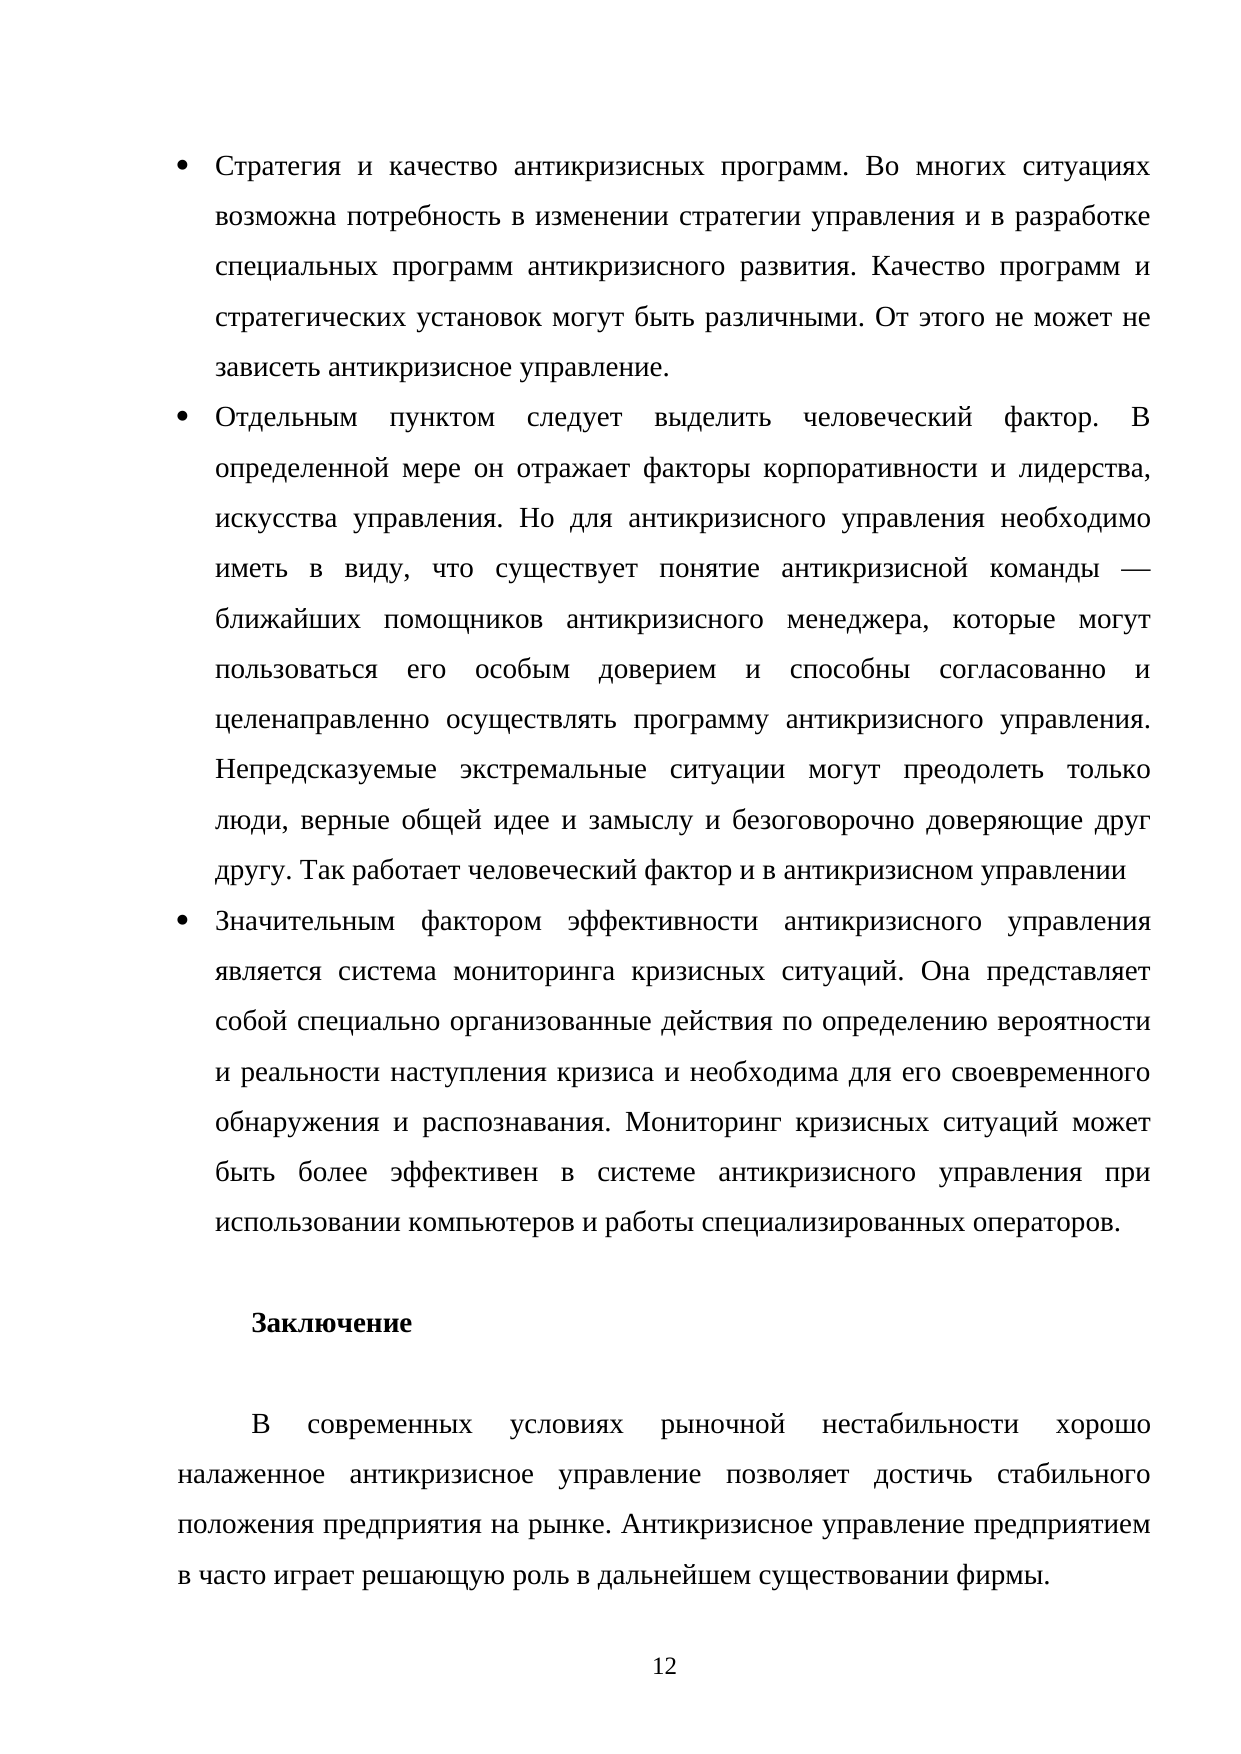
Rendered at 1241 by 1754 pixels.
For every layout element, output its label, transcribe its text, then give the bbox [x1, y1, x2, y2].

list Стратегия и качество антикризисных программ. Во многих ситуациях возможна потребность в изменении стратегии управления и в разработке специальных программ антикризисного развития. Качество программ и стратегических установок могут быть различными. От этого не может не зависеть антикризисное управление. [177, 148, 1152, 383]
list Значительным фактором эффективности антикризисного управления является система мониторинга кризисных ситуаций. Она представляет собой специально организованные действия по определению вероятности и реальности наступления кризиса и необходима для его своевременного обнаружения и распознавания. Мониторинг кризисных ситуаций может быть более эффективен в системе антикризисного управления при использовании компьютеров и работы специализированных операторов. [177, 903, 1152, 1238]
list Отдельным пунктом следует выделить человеческий фактор. В определенной мере он отражает факторы корпоративности и лидерства, искусства управления. Но для антикризисного управления необходимо иметь в виду, что существует понятие антикризисной команды — ближайших помощников антикризисного менеджера, которые могут пользоваться его особым доверием и способны согласованно и целенаправленно осуществлять программу антикризисного управления. Непредсказуемые экстремальные ситуации могут преодолеть только люди, верные общей идее и замыслу и безоговорочно доверяющие друг другу. Так работает человеческий фактор и в антикризисном управлении [177, 399, 1152, 886]
text Заключение [177, 1305, 1152, 1339]
text В современных условиях рыночной нестабильности хорошо налаженное антикризисное управление позволяет достичь стабильного положения предприятия на рынке. Антикризисное управление предприятием в часто играет решающую роль в дальнейшем существовании фирмы. [177, 1406, 1152, 1590]
